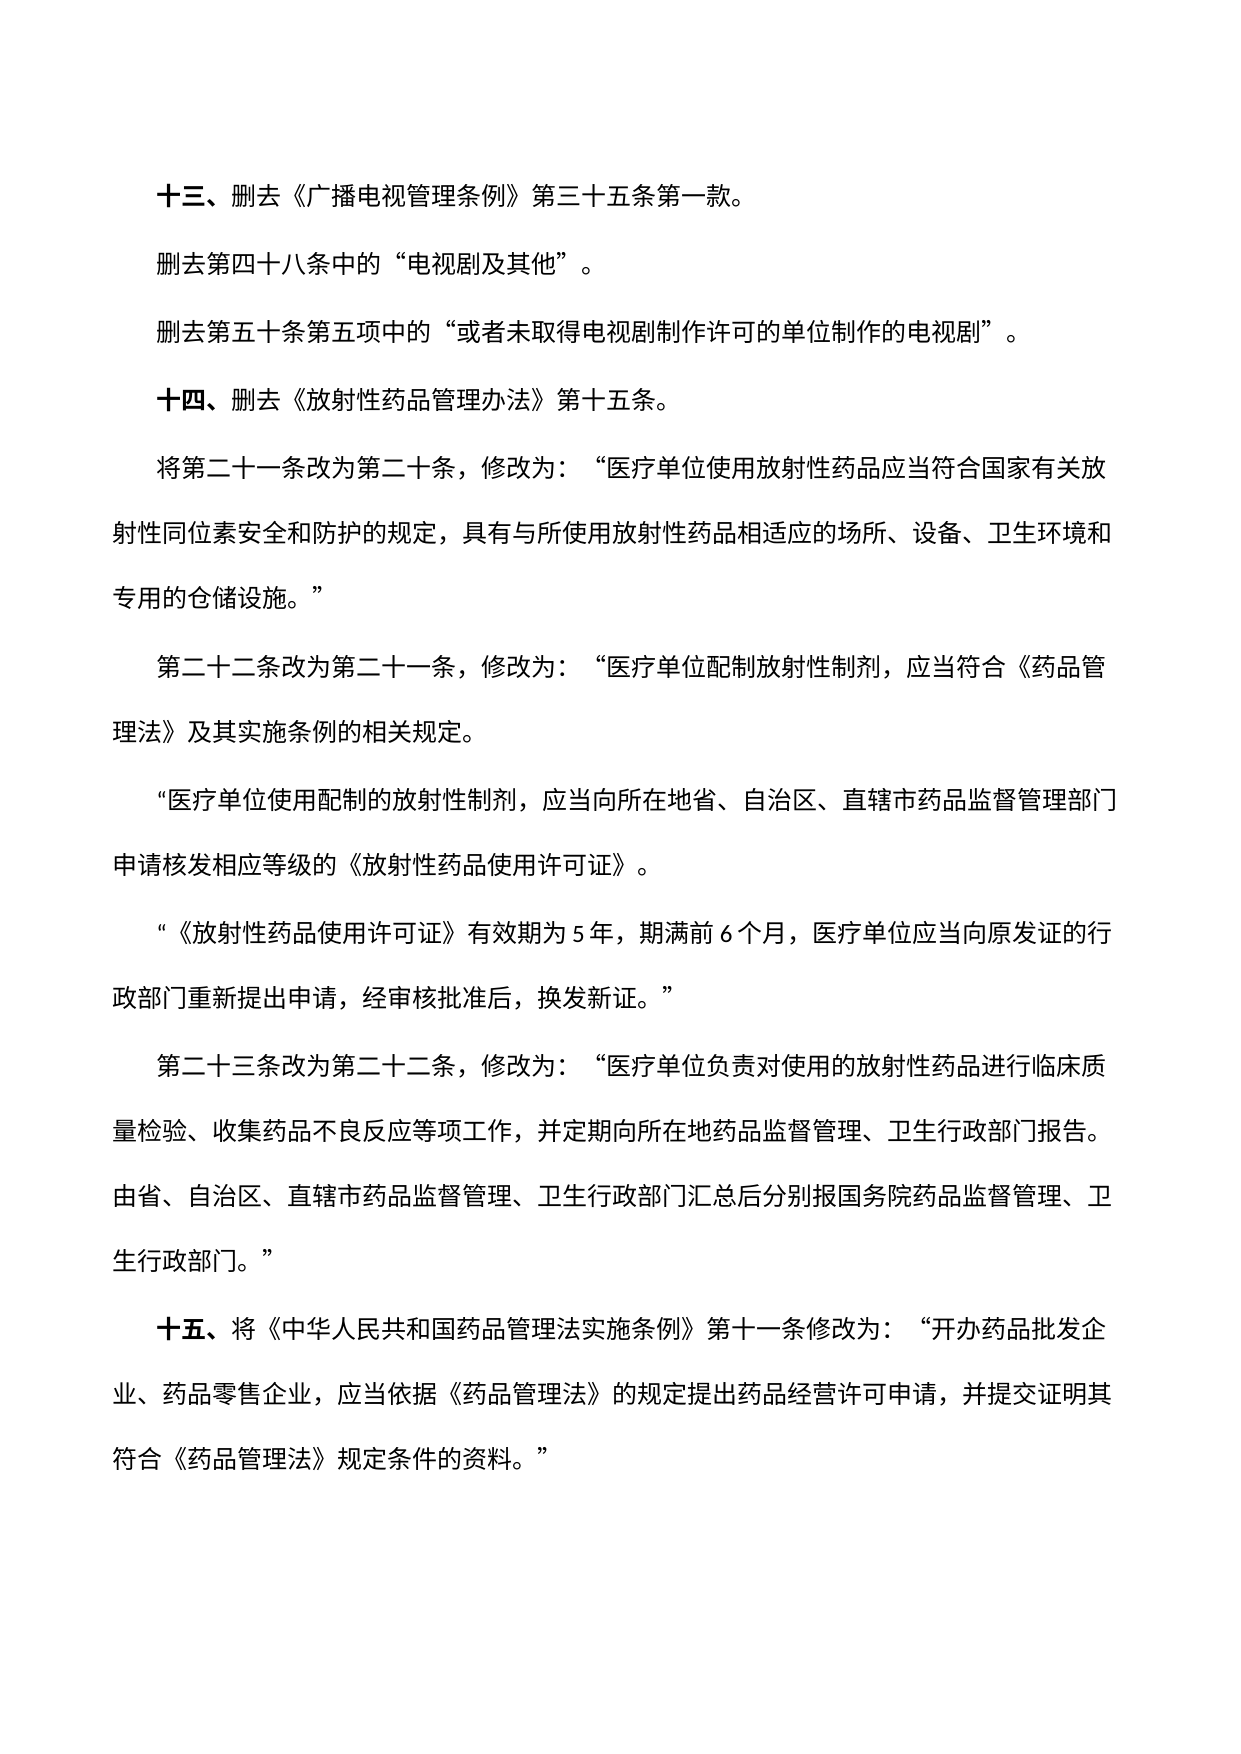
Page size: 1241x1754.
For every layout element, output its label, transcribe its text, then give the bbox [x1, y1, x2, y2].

text “医疗单位使用配制的放射性制剂，应当向所在地省、自治区、直辖市药品监督管理部门申请核发相应等级的《放射性药品使用许可证》。 [112, 766, 1128, 896]
text 第二十二条改为第二十一条，修改为：“医疗单位配制放射性制剂，应当符合《药品管理法》及其实施条例的相关规定。 [112, 633, 1128, 763]
text 将第二十一条改为第二十条，修改为：“医疗单位使用放射性药品应当符合国家有关放射性同位素安全和防护的规定，具有与所使用放射性药品相适应的场所、设备、卫生环境和专用的仓储设施。” [112, 434, 1128, 629]
text “《放射性药品使用许可证》有效期为5年，期满前6个月，医疗单位应当向原发证的行政部门重新提出申请，经审核批准后，换发新证。” [112, 899, 1128, 1029]
text 删去第五十条第五项中的“或者未取得电视剧制作许可的单位制作的电视剧”。 [112, 298, 1128, 363]
text 十四、删去《放射性药品管理办法》第十五条。 [112, 366, 1128, 431]
text 十三、删去《广播电视管理条例》第三十五条第一款。 [112, 162, 1128, 227]
text 删去第四十八条中的“电视剧及其他”。 [112, 230, 1128, 295]
text 十五、将《中华人民共和国药品管理法实施条例》第十一条修改为：“开办药品批发企业、药品零售企业，应当依据《药品管理法》的规定提出药品经营许可申请，并提交证明其符合《药品管理法》规定条件的资料。” [112, 1295, 1128, 1490]
text 第二十三条改为第二十二条，修改为：“医疗单位负责对使用的放射性药品进行临床质量检验、收集药品不良反应等项工作，并定期向所在地药品监督管理、卫生行政部门报告。由省、自治区、直辖市药品监督管理、卫生行政部门汇总后分别报国务院药品监督管理、卫生行政部门。” [112, 1032, 1128, 1292]
